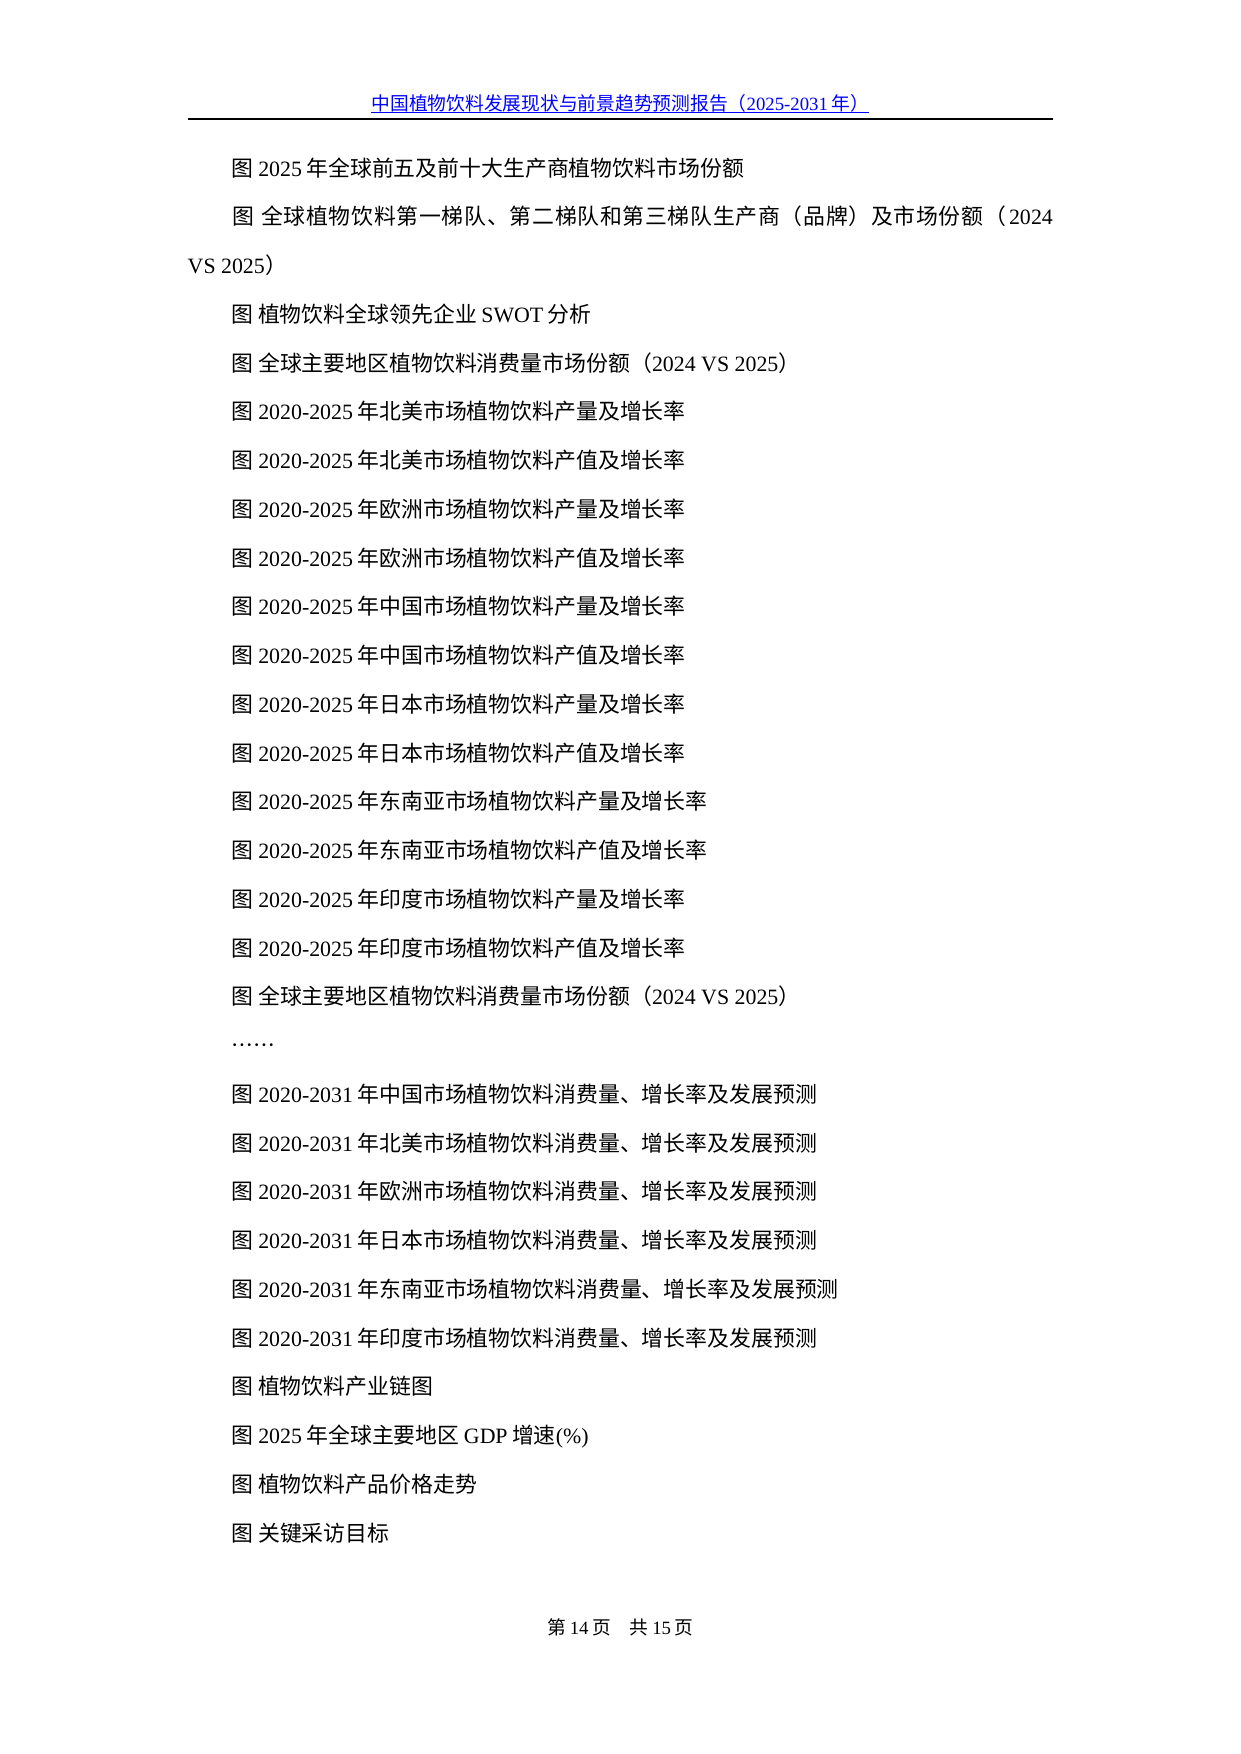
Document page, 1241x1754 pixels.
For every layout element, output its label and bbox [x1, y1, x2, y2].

text [187, 150, 1053, 1548]
